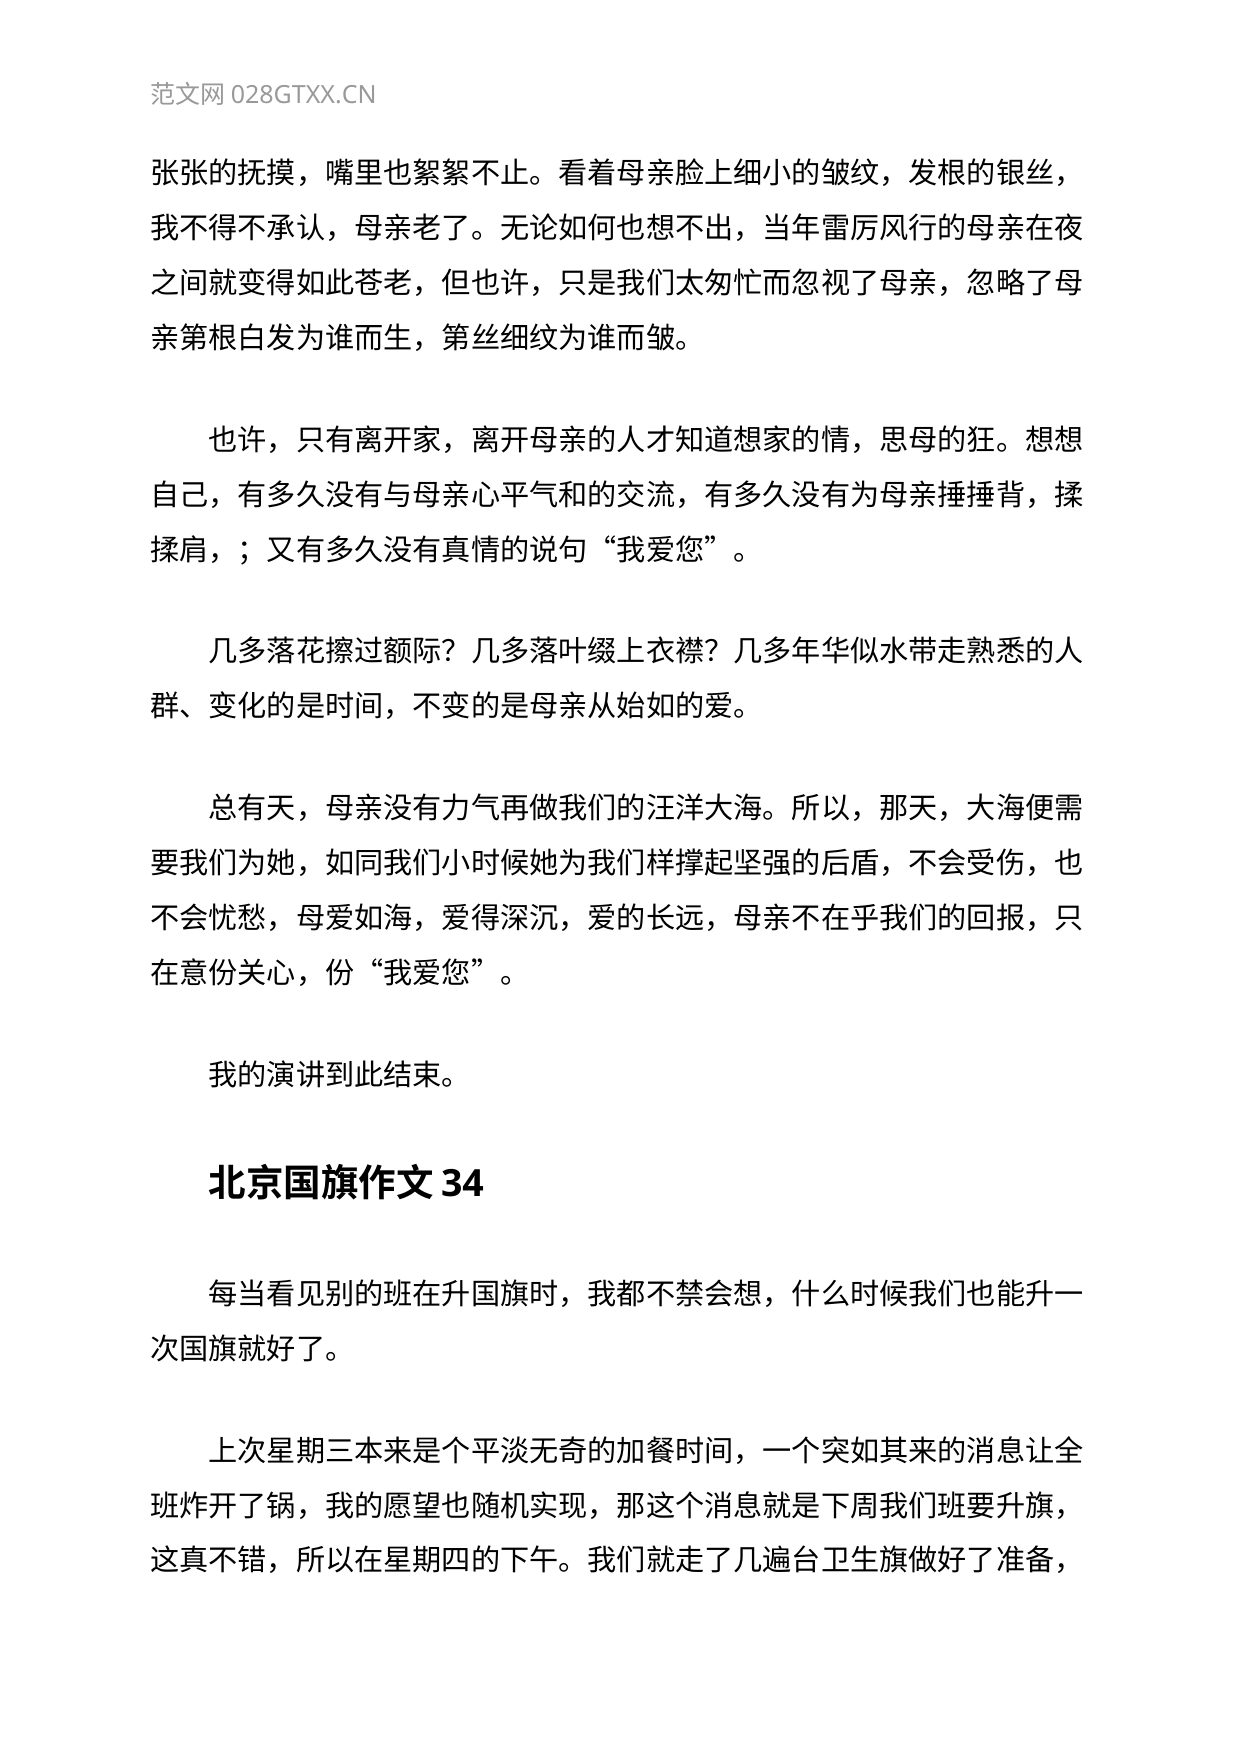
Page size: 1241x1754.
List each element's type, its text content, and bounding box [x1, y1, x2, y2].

text 每当看见别的班在升国旗时，我都不禁会想，什么时候我们也能升一次国旗就好了。 [150, 1271, 1090, 1368]
text 我的演讲到此结束。 [150, 1051, 1090, 1093]
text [150, 1427, 1090, 1579]
text 也许，只有离开家，离开母亲的人才知道想家的情，思母的狂。想想自己，有多久没有与母亲心平气和的交流，有多久没有为母亲捶捶背，揉揉肩，；又有多久没有真情的说句“我爱您”。 [150, 416, 1090, 568]
text 总有天，母亲没有力气再做我们的汪洋大海。所以，那天，大海便需要我们为她，如同我们小时候她为我们样撑起坚强的后盾，不会受伤，也不会忧愁，母爱如海，爱得深沉，爱的长远，母亲不在乎我们的回报，只在意份关心，份“我爱您”。 [150, 785, 1090, 992]
text 北京国旗作文34 [150, 1153, 1090, 1207]
text 几多落花擦过额际？几多落叶缀上衣襟？几多年华似水带走熟悉的人群、变化的是时间，不变的是母亲从始如的爱。 [150, 628, 1090, 725]
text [150, 150, 1090, 357]
